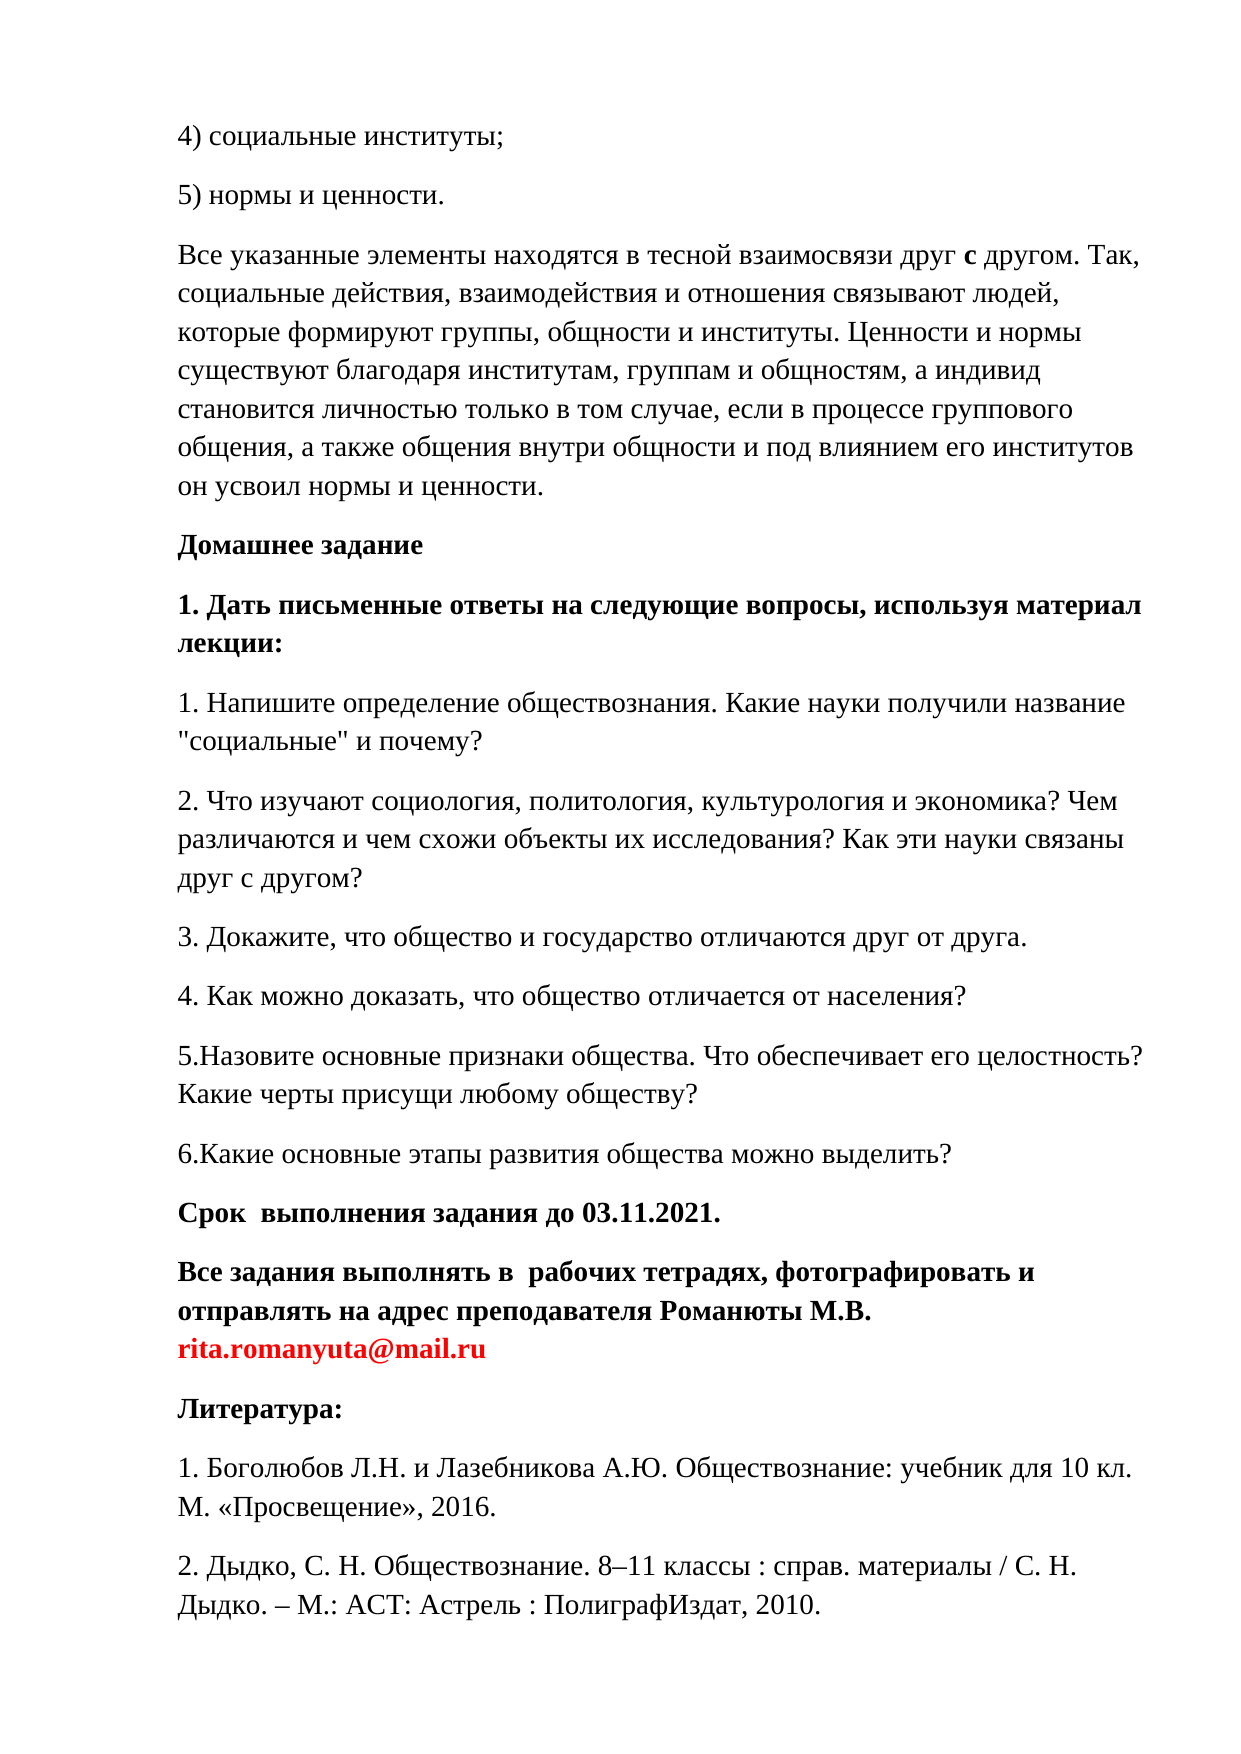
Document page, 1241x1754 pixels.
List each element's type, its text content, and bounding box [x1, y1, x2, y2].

text 4. Как можно доказать, что общество отличается от населения? [177, 978, 1152, 1012]
text 5) нормы и ценности. [177, 177, 1152, 211]
text 6.Какие основные этапы развития общества можно выделить? [177, 1136, 1152, 1169]
text 1. Напишите определение обществознания. Какие науки получили название "социальные" и почему? [177, 685, 1152, 757]
text 4) социальные институты; [177, 118, 1152, 152]
text 2. Дыдко, С. Н. Обществознание. 8–11 классы : справ. материалы / С. Н. Дыдко. – М.: АСТ: Астрель : ПолиграфИздат, 2010. [177, 1548, 1152, 1620]
text Литература: [177, 1391, 1152, 1424]
text 1. Дать письменные ответы на следующие вопросы, используя материал лекции: [177, 587, 1152, 659]
text 1. Боголюбов Л.Н. и Лазебникова А.Ю. Обществознание: учебник для 10 кл. М. «Просвещение», 2016. [177, 1450, 1152, 1522]
text 3. Докажите, что общество и государство отличаются друг от друга. [177, 919, 1152, 953]
text Срок выполнения задания до 03.11.2021. [177, 1195, 1152, 1229]
text Домашнее задание [177, 527, 1152, 561]
text Все указанные элементы находятся в тесной взаимосвязи друг с другом. Так, социальные действия, взаимодействия и отношения связывают людей, которые формируют группы, общности и институты. Ценности и нормы существуют благодаря институтам, группам и общностям, а индивид становится личностью только в том случае, если в процессе группового общения, а также общения внутри общности и под влиянием его институтов он усвоил нормы и ценности. [177, 237, 1152, 502]
text 5.Назовите основные признаки общества. Что обеспечивает его целостность? Какие черты присущи любому обществу? [177, 1038, 1152, 1110]
text Все задания выполнять в рабочих тетрадях, фотографировать и отправлять на адрес преподавателя Романюты М.В. rita.romanyuta@mail.ru [177, 1254, 1152, 1365]
text 2. Что изучают социология, политология, культурология и экономика? Чем различаются и чем схожи объекты их исследования? Как эти науки связаны друг с другом? [177, 783, 1152, 893]
